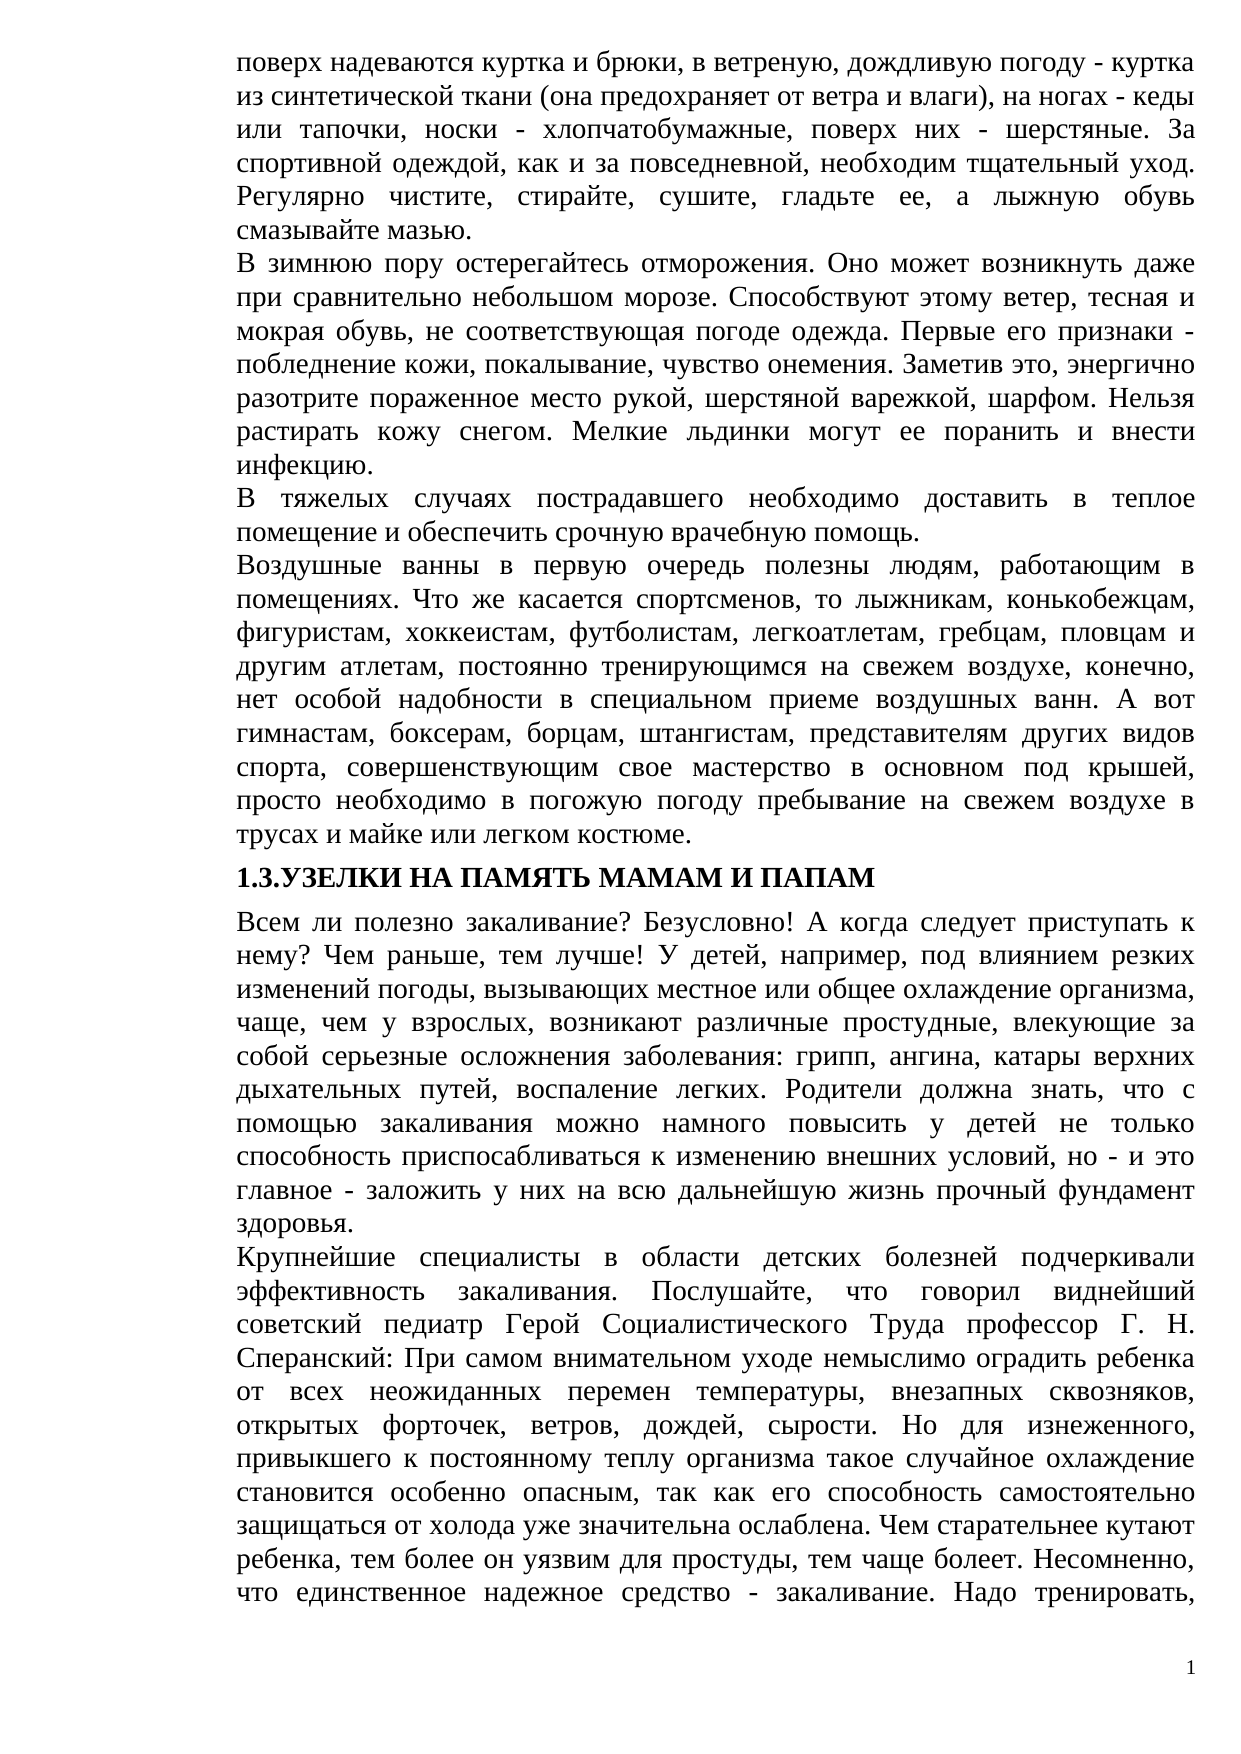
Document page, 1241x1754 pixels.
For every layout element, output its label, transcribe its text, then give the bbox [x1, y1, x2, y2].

text 1.3.УЗЕЛКИ НА ПАМЯТЬ МАМАМ И ПАПАМ [236, 860, 1196, 893]
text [236, 1239, 1196, 1608]
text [236, 44, 1196, 246]
text Всем ли полезно закаливание? Безусловно! А когда следует приступать к нему? Чем раньше, тем лучше! У детей, например, под влиянием резких изменений погоды, вызывающих местное или общее охлаждение организма, чаще, чем у взрослых, возникают различные простудные, влекующие за собой серьезные осложнения заболевания: грипп, ангина, катары верхних дыхательных путей, воспаление легких. Родители должна знать, что с помощью закаливания можно намного повысить у детей не только способность приспосабливаться к изменению внешних условий, но - и это главное - заложить у них на всю дальнейшую жизнь прочный фундамент здоровья. [236, 904, 1196, 1239]
text В тяжелых случаях пострадавшего необходимо доставить в теплое помещение и обеспечить срочную врачебную помощь. [236, 480, 1196, 547]
text Воздушные ванны в первую очередь полезны людям, работающим в помещениях. Что же касается спортсменов, то лыжникам, конькобежцам, фигуристам, хоккеистам, футболистам, легкоатлетам, гребцам, пловцам и другим атлетам, постоянно тренирующимся на свежем воздухе, конечно, нет особой надобности в специальном приеме воздушных ванн. А вот гимнастам, боксерам, борцам, штангистам, представителям других видов спорта, совершенствующим свое мастерство в основном под крышей, просто необходимо в погожую погоду пребывание на свежем воздухе в трусах и майке или легком костюме. [236, 547, 1196, 849]
text В зимнюю пору остерегайтесь отморожения. Оно может возникнуть даже при сравнительно небольшом морозе. Способствуют этому ветер, тесная и мокрая обувь, не соответствующая погоде одежда. Первые его признаки - побледнение кожи, покалывание, чувство онемения. Заметив это, энергично разотрите пораженное место рукой, шерстяной варежкой, шарфом. Нельзя растирать кожу снегом. Мелкие льдинки могут ее поранить и внести инфекцию. [236, 246, 1196, 480]
